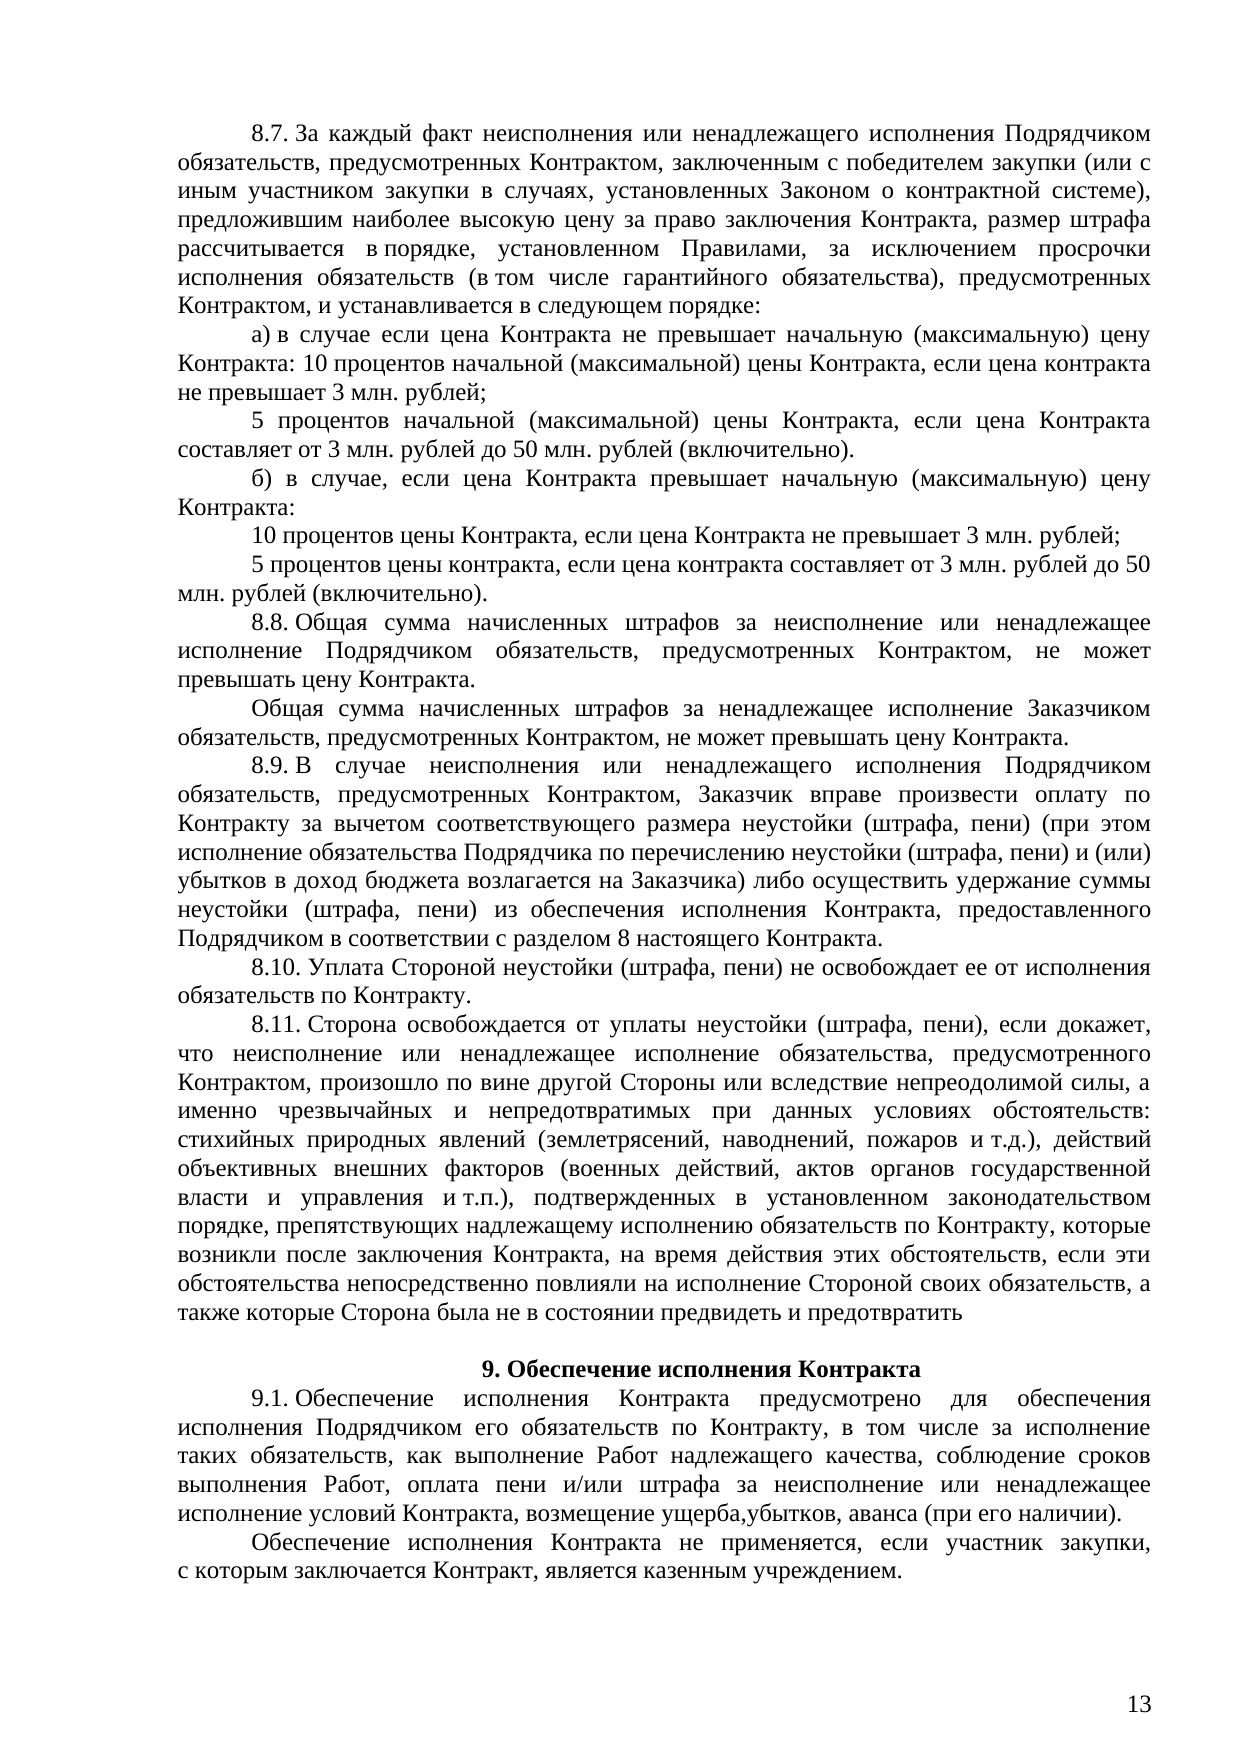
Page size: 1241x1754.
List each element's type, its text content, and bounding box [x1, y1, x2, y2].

text 8.11. Сторона освобождается от уплаты неустойки (штрафа, пени), если докажет, что неисполнение или ненадлежащее исполнение обязательства, предусмотренного Контрактом, произошло по вине другой Стороны или вследствие непреодолимой силы, а именно чрезвычайных и непредотвратимых при данных условиях обстоятельств: стихийных природных явлений (землетрясений, наводнений, пожаров и т.д.), действий объективных внешних факторов (военных действий, актов органов государственной власти и управления и т.п.), подтвержденных в установленном законодательством порядке, препятствующих надлежащему исполнению обязательств по Контракту, которые возникли после заключения Контракта, на время действия этих обстоятельств, если эти обстоятельства непосредственно повлияли на исполнение Стороной своих обязательств, а также которые Сторона была не в состоянии предвидеть и предотвратить [177, 1009, 1152, 1326]
text 5 процентов начальной (максимальной) цены Контракта, если цена Контракта составляет от 3 млн. рублей до 50 млн. рублей (включительно). [177, 406, 1152, 463]
text 10 процентов цены Контракта, если цена Контракта не превышает 3 млн. рублей; [177, 521, 1152, 549]
text Обеспечение исполнения Контракта не применяется, если участник закупки, с которым заключается Контракт, является казенным учреждением. [177, 1527, 1152, 1584]
text 9. Обеспечение исполнения Контракта [177, 1354, 1152, 1383]
text 8.7. За каждый факт неисполнения или ненадлежащего исполнения Подрядчиком обязательств, предусмотренных Контрактом, заключенным с победителем закупки (или с иным участником закупки в случаях, установленных Законом о контрактной системе), предложившим наиболее высокую цену за право заключения Контракта, размер штрафа рассчитывается в порядке, установленном Правилами, за исключением просрочки исполнения обязательств (в том числе гарантийного обязательства), предусмотренных Контрактом, и устанавливается в следующем порядке: [177, 118, 1152, 319]
text 9.1. Обеспечение исполнения Контракта предусмотрено для обеспечения исполнения Подрядчиком его обязательств по Контракту, в том числе за исполнение таких обязательств, как выполнение Работ надлежащего качества, соблюдение сроков выполнения Работ, оплата пени и/или штрафа за неисполнение или ненадлежащее исполнение условий Контракта, возмещение ущерба,убытков, аванса (при его наличии). [177, 1383, 1152, 1527]
text 8.9. В случае неисполнения или ненадлежащего исполнения Подрядчиком обязательств, предусмотренных Контрактом, Заказчик вправе произвести оплату по Контракту за вычетом соответствующего размера неустойки (штрафа, пени) (при этом исполнение обязательства Подрядчика по перечислению неустойки (штрафа, пени) и (или) убытков в доход бюджета возлагается на Заказчика) либо осуществить удержание суммы неустойки (штрафа, пени) из обеспечения исполнения Контракта, предоставленного Подрядчиком в соответствии с разделом 8 настоящего Контракта. [177, 751, 1152, 952]
text Общая сумма начисленных штрафов за ненадлежащее исполнение Заказчиком обязательств, предусмотренных Контрактом, не может превышать цену Контракта. [177, 693, 1152, 751]
text 8.10. Уплата Стороной неустойки (штрафа, пени) не освобождает ее от исполнения обязательств по Контракту. [177, 952, 1152, 1009]
text 8.8. Общая сумма начисленных штрафов за неисполнение или ненадлежащее исполнение Подрядчиком обязательств, предусмотренных Контрактом, не может превышать цену Контракта. [177, 607, 1152, 693]
text а) в случае если цена Контракта не превышает начальную (максимальную) цену Контракта: 10 процентов начальной (максимальной) цены Контракта, если цена контракта не превышает 3 млн. рублей; [177, 319, 1152, 406]
text б) в случае, если цена Контракта превышает начальную (максимальную) цену Контракта: [177, 463, 1152, 521]
text 5 процентов цены контракта, если цена контракта составляет от 3 млн. рублей до 50 млн. рублей (включительно). [177, 549, 1152, 607]
